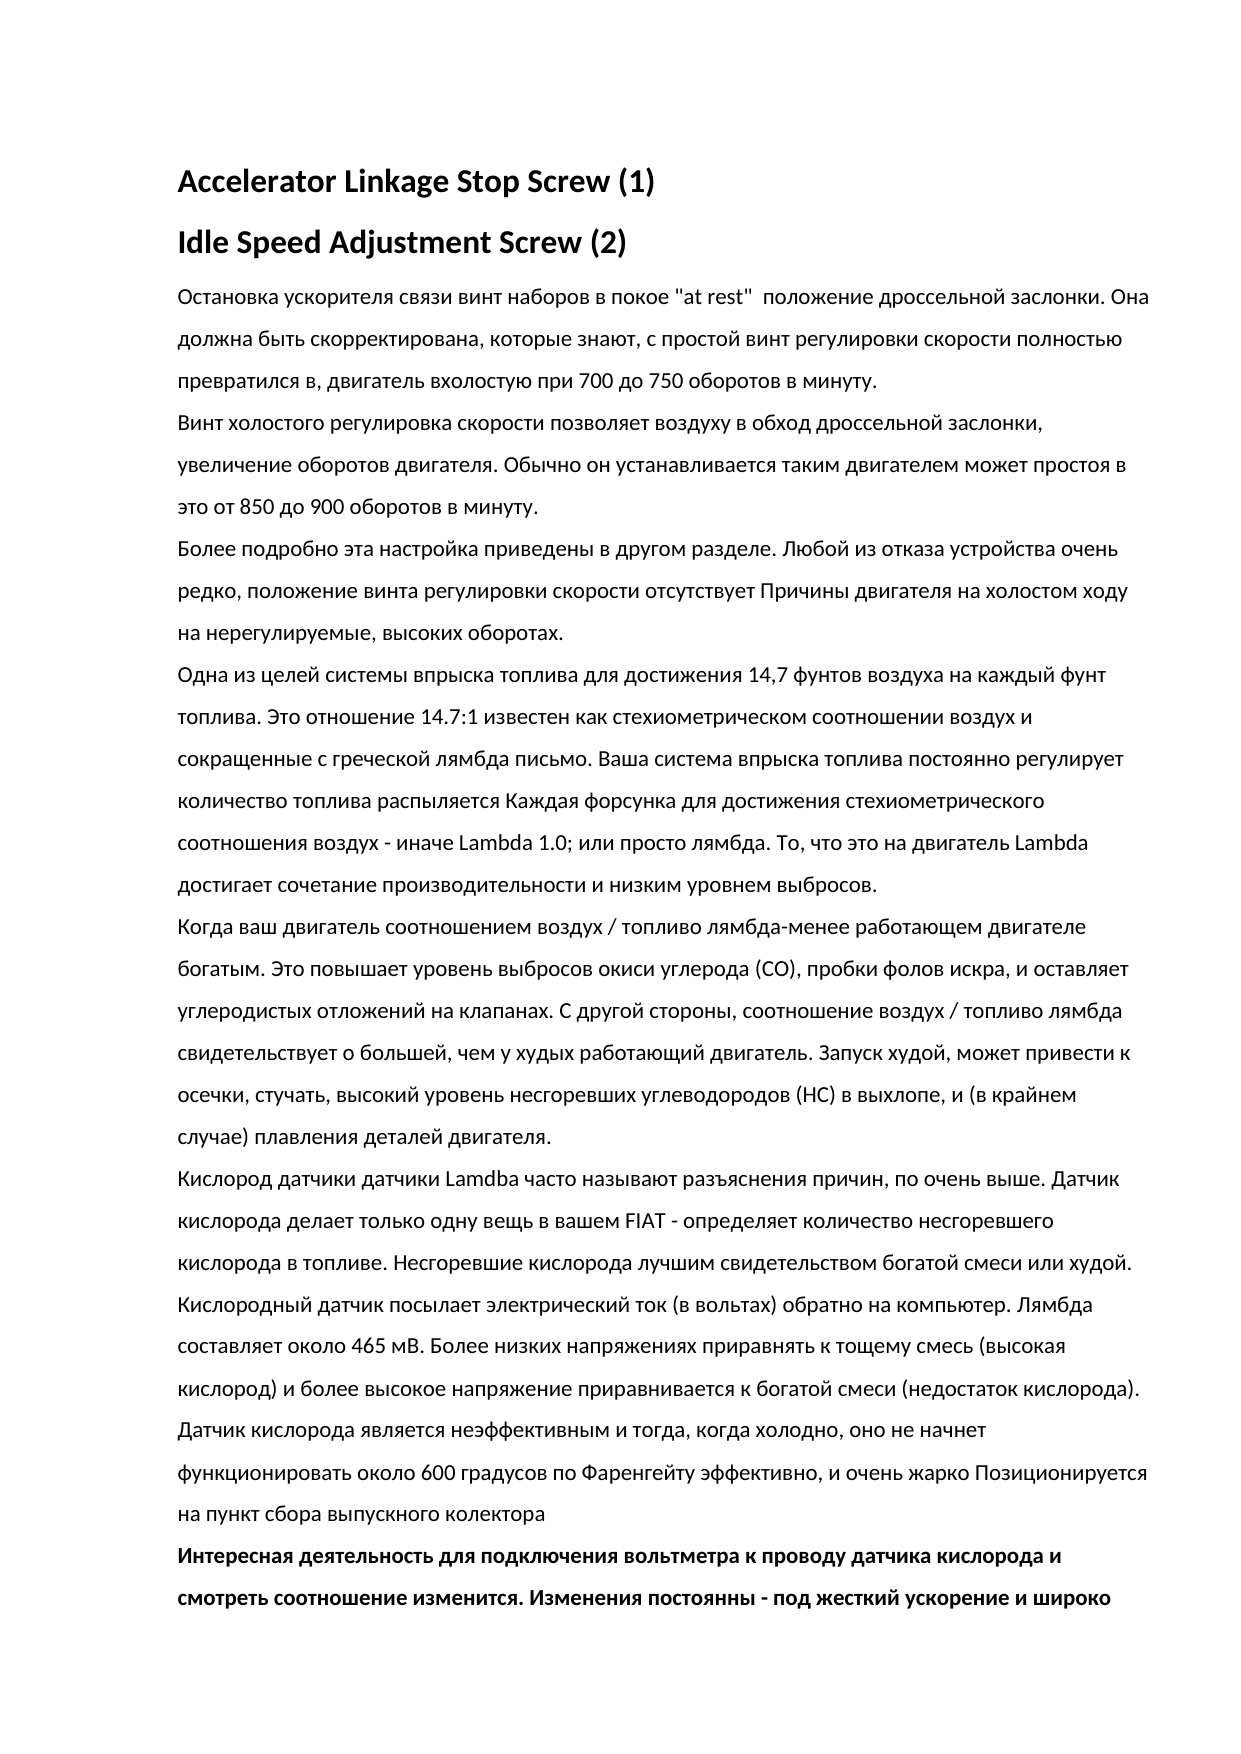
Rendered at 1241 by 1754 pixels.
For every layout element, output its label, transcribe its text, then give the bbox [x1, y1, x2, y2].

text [177, 1542, 1152, 1612]
text Одна из целей системы впрыска топлива для достижения 14,7 фунтов воздуха на каждый фунт топлива. Это отношение 14.7:1 известен как стехиометрическом соотношении воздух и сокращенные с греческой лямбда письмо. Ваша система впрыска топлива постоянно регулирует количество топлива распыляется Каждая форсунка для достижения стехиометрического соотношения воздух - иначе Lambda 1.0; или просто лямбда. То, что это на двигатель Lambda достигает сочетание производительности и низким уровнем выбросов. [177, 660, 1152, 898]
text Accelerator Linkage Stop Screw (1) [177, 160, 1152, 201]
text Более подробно эта настройка приведены в другом разделе. Любой из отказа устройства очень редко, положение винта регулировки скорости отсутствует Причины двигателя на холостом ходу на нерегулируемые, высоких оборотах. [177, 534, 1152, 646]
text Кислород датчики датчики Lamdba часто называют разъяснения причин, по очень выше. Датчик кислорода делает только одну вещь в вашем FIAT - определяет количество несгоревшего кислорода в топливе. Несгоревшие кислорода лучшим свидетельством богатой смеси или худой. Кислородный датчик посылает электрический ток (в вольтах) обратно на компьютер. Лямбда составляет около 465 мВ. Более низких напряжениях приравнять к тощему смесь (высокая кислород) и более высокое напряжение приравнивается к богатой смеси (недостаток кислорода). Датчик кислорода является неэффективным и тогда, когда холодно, оно не начнет функционировать около 600 градусов по Фаренгейту эффективно, и очень жарко Позиционируется на пункт сбора выпускного колектора [177, 1164, 1152, 1528]
text Винт холостого регулировка скорости позволяет воздуху в обход дроссельной заслонки, увеличение оборотов двигателя. Обычно он устанавливается таким двигателем может простоя в это от 850 до 900 оборотов в минуту. [177, 408, 1152, 520]
text Когда ваш двигатель соотношением воздух / топливо лямбда-менее работающем двигателе богатым. Это повышает уровень выбросов окиси углерода (СО), пробки фолов искра, и оставляет углеродистых отложений на клапанах. С другой стороны, соотношение воздух / топливо лямбда свидетельствует о большей, чем у худых работающий двигатель. Запуск худой, может привести к осечки, стучать, высокий уровень несгоревших углеводородов (HC) в выхлопе, и (в крайнем случае) плавления деталей двигателя. [177, 912, 1152, 1150]
text Idle Speed Adjustment Screw (2) [177, 221, 1152, 262]
text Остановка ускорителя связи винт наборов в покое "at rest" положение дроссельной заслонки. Она должна быть скорректирована, которые знают, с простой винт регулировки скорости полностью превратился в, двигатель вхолостую при 700 до 750 оборотов в минуту. [177, 282, 1152, 394]
